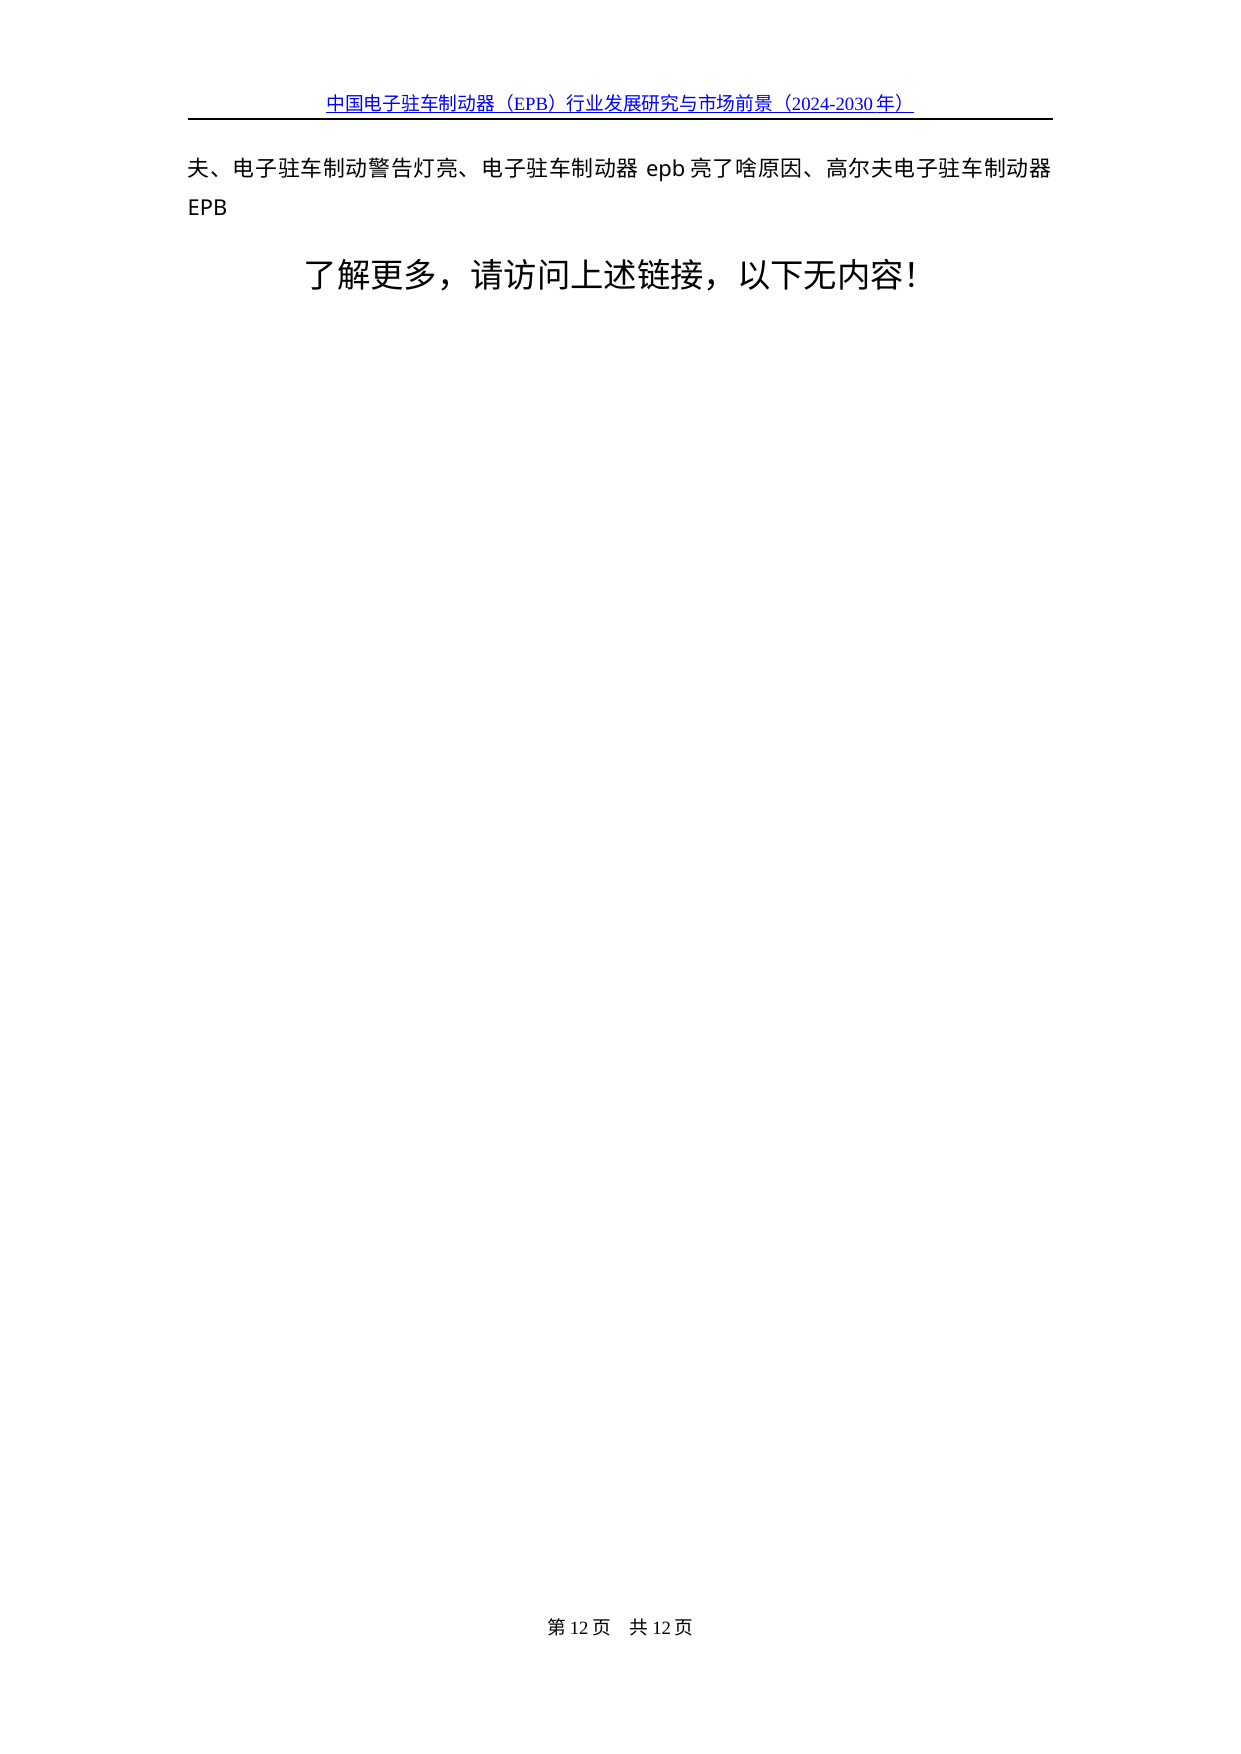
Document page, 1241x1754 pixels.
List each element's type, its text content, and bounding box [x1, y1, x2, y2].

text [187, 150, 1053, 223]
title 了解更多，请访问上述链接，以下无内容！ [187, 240, 1053, 305]
